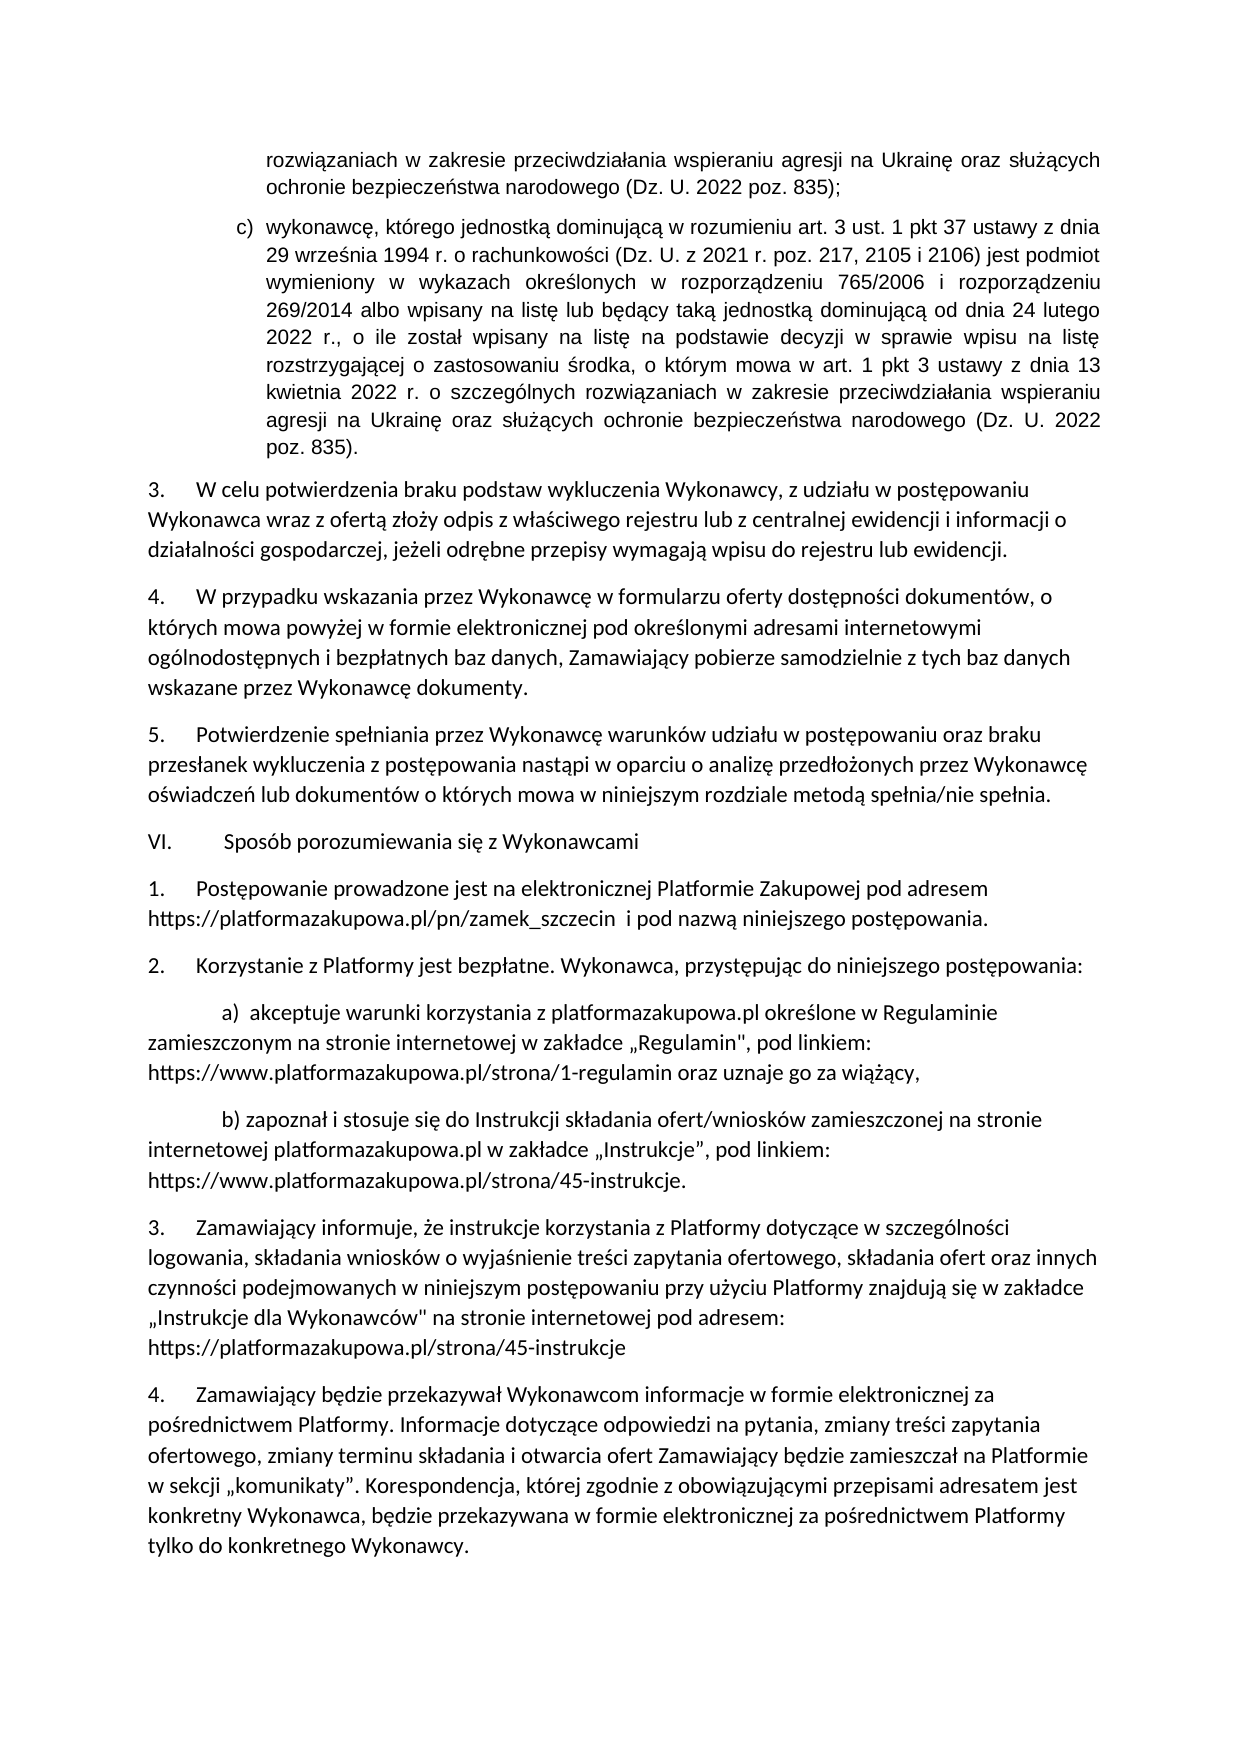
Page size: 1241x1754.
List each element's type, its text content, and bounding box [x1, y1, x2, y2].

text 4. W przypadku wskazania przez Wykonawcę w formularzu oferty dostępności dokumentów, o których mowa powyżej w formie elektronicznej pod określonymi adresami internetowymi ogólnodostępnych i bezpłatnych baz danych, Zamawiający pobierze samodzielnie z tych baz danych wskazane przez Wykonawcę dokumenty. [148, 582, 1107, 701]
text VI. Sposób porozumiewania się z Wykonawcami [148, 827, 1107, 855]
text 5. Potwierdzenie spełniania przez Wykonawcę warunków udziału w postępowaniu oraz braku przesłanek wykluczenia z postępowania nastąpi w oparciu o analizę przedłożonych przez Wykonawcę oświadczeń lub dokumentów o których mowa w niniejszym rozdziale metodą spełnia/nie spełnia. [148, 720, 1107, 808]
text 3. Zamawiający informuje, że instrukcje korzystania z Platformy dotyczące w szczególności logowania, składania wniosków o wyjaśnienie treści zapytania ofertowego, składania ofert oraz innych czynności podejmowanych w niniejszym postępowaniu przy użyciu Platformy znajdują się w zakładce „Instrukcje dla Wykonawców" na stronie internetowej pod adresem: https://platformazakupowa.pl/strona/45-instrukcje [148, 1213, 1107, 1361]
text a) akceptuje warunki korzystania z platformazakupowa.pl określone w Regulaminie zamieszczonym na stronie internetowej w zakładce „Regulamin", pod linkiem: https://www.platformazakupowa.pl/strona/1-regulamin oraz uznaje go za wiążący, [148, 998, 1107, 1086]
list wykonawcę, którego jednostką dominującą w rozumieniu art. 3 ust. 1 pkt 37 ustawy z dnia 29 września 1994 r. o rachunkowości (Dz. U. z 2021 r. poz. 217, 2105 i 2106) jest podmiot wymieniony w wykazach określonych w rozporządzeniu 765/2006 i rozporządzeniu 269/2014 albo wpisany na listę lub będący taką jednostką dominującą od dnia 24 lutego 2022 r., o ile został wpisany na listę na podstawie decyzji w sprawie wpisu na listę rozstrzygającej o zastosowaniu środka, o którym mowa w art. 1 pkt 3 ustawy z dnia 13 kwietnia 2022 r. o szczególnych rozwiązaniach w zakresie przeciwdziałania wspieraniu agresji na Ukrainę oraz służących ochronie bezpieczeństwa narodowego (Dz. U. 2022 poz. 835). [236, 215, 1102, 459]
text b) zapoznał i stosuje się do Instrukcji składania ofert/wniosków zamieszczonej na stronie internetowej platformazakupowa.pl w zakładce „Instrukcje”, pod linkiem: https://www.platformazakupowa.pl/strona/45-instrukcje. [148, 1105, 1107, 1194]
text 1. Postępowanie prowadzone jest na elektronicznej Platformie Zakupowej pod adresem https://platformazakupowa.pl/pn/zamek_szczecin i pod nazwą niniejszego postępowania. [148, 874, 1107, 932]
text 2. Korzystanie z Platformy jest bezpłatne. Wykonawca, przystępując do niniejszego postępowania: [148, 951, 1107, 979]
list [236, 148, 1102, 199]
text 3. W celu potwierdzenia braku podstaw wykluczenia Wykonawcy, z udziału w postępowaniu Wykonawca wraz z ofertą złoży odpis z właściwego rejestru lub z centralnej ewidencji i informacji o działalności gospodarczej, jeżeli odrębne przepisy wymagają wpisu do rejestru lub ewidencji. [148, 475, 1107, 563]
text 4. Zamawiający będzie przekazywał Wykonawcom informacje w formie elektronicznej za pośrednictwem Platformy. Informacje dotyczące odpowiedzi na pytania, zmiany treści zapytania ofertowego, zmiany terminu składania i otwarcia ofert Zamawiający będzie zamieszczał na Platformie w sekcji „komunikaty”. Korespondencja, której zgodnie z obowiązującymi przepisami adresatem jest konkretny Wykonawca, będzie przekazywana w formie elektronicznej za pośrednictwem Platformy tylko do konkretnego Wykonawcy. [148, 1380, 1107, 1559]
